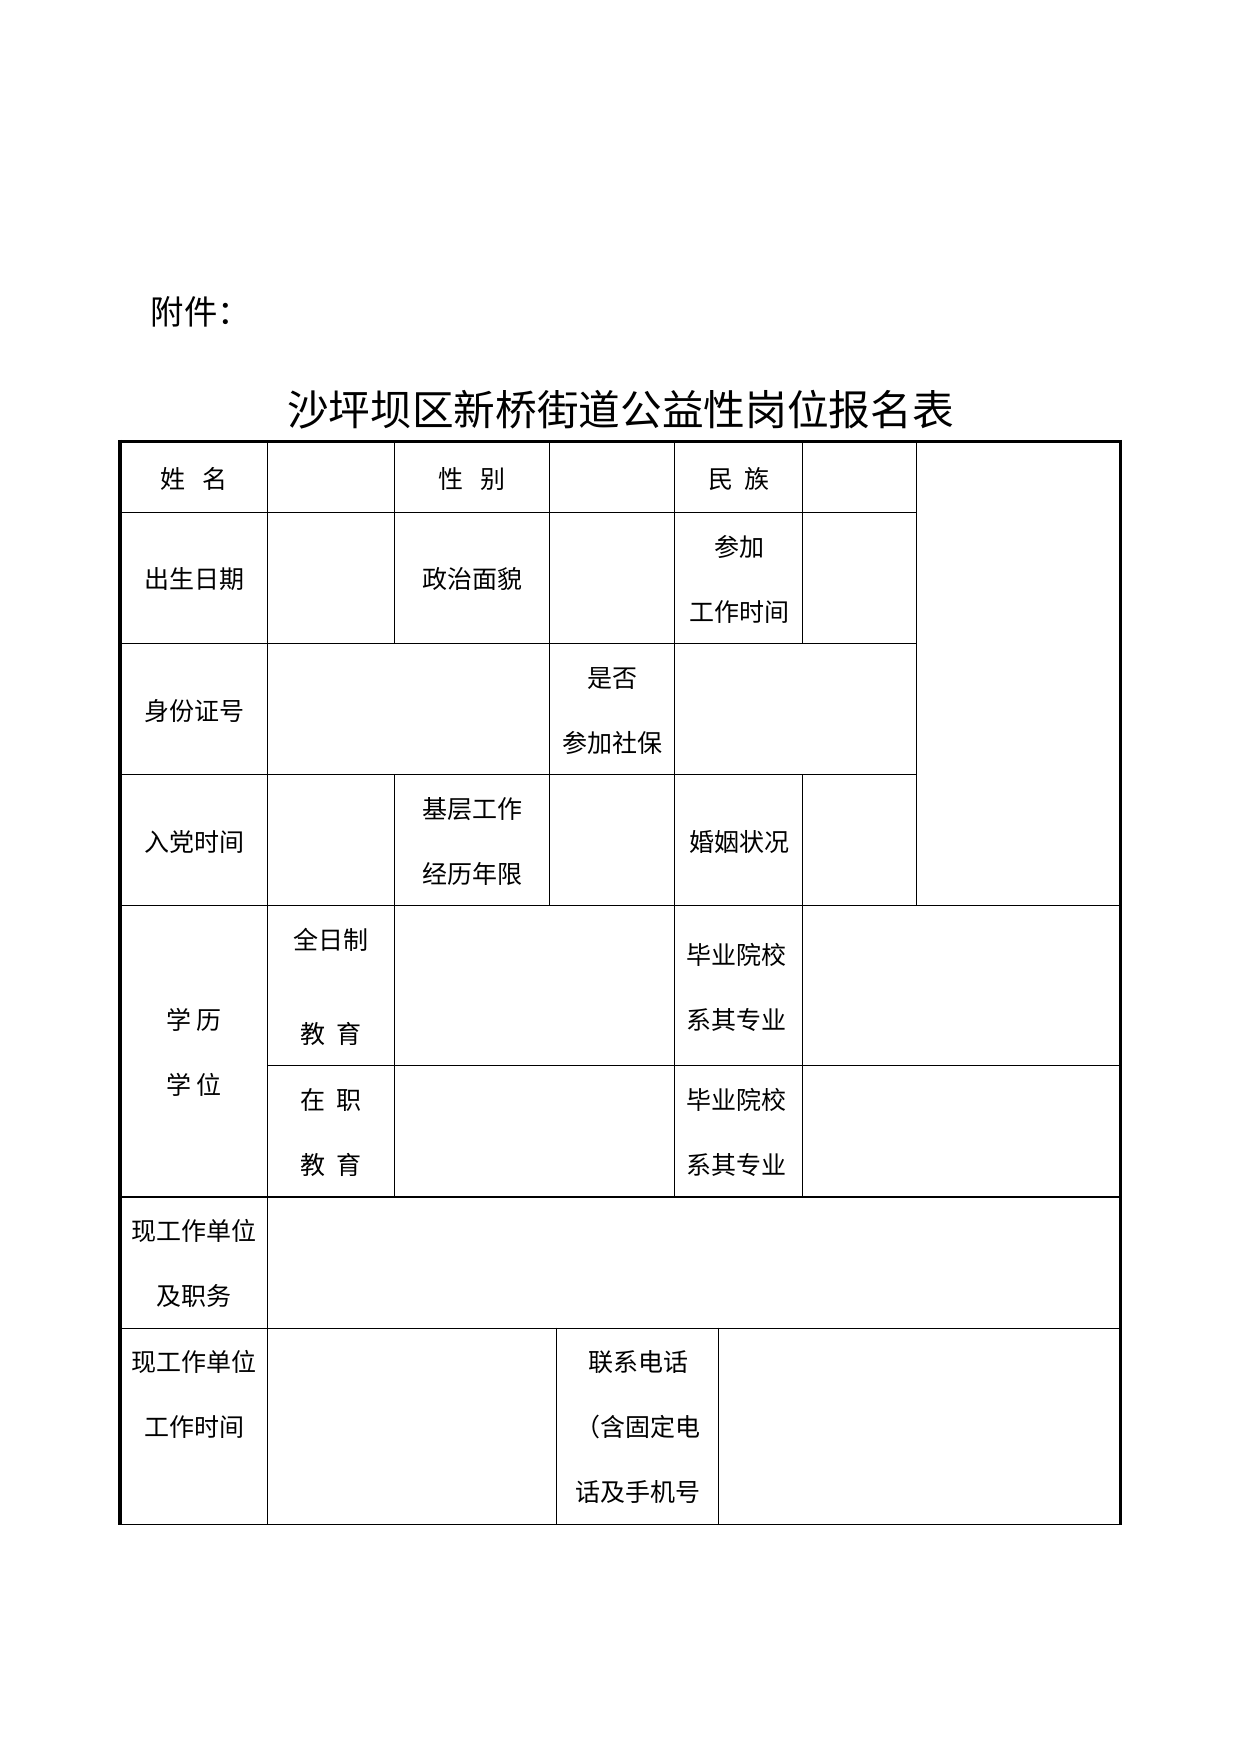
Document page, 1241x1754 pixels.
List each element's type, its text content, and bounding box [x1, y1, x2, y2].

table_cell [675, 644, 916, 774]
table_header 性 别 [395, 443, 549, 512]
table_header [268, 443, 394, 512]
table_cell [803, 1066, 1119, 1196]
table_cell 婚姻状况 [675, 775, 802, 905]
table_cell [719, 1329, 1119, 1523]
table_header 民 族 [675, 443, 802, 512]
table_cell [268, 513, 394, 643]
table_cell 现工作单位及职务 [122, 1198, 267, 1327]
table_cell 身份证号 [122, 644, 267, 774]
table_cell [550, 775, 674, 905]
table_cell 毕业院校 系其专业 [675, 1066, 802, 1196]
table_header [803, 443, 916, 512]
text 沙坪坝区新桥街道公益性岗位报名表 [151, 375, 1089, 440]
table_cell 现工作单位工作时间 [122, 1329, 267, 1523]
table_cell 是否 参加社保 [550, 644, 674, 774]
table_cell 联系电话（含固定电话及手机号码） [557, 1329, 718, 1523]
table_cell [803, 513, 916, 643]
text 附件： [151, 277, 1089, 342]
table_cell [268, 644, 549, 774]
table_cell [268, 775, 394, 905]
table_cell 基层工作 经历年限 [395, 775, 549, 905]
table_cell 全日制 教 育 [268, 906, 394, 1065]
table_cell 毕业院校 系其专业 [675, 906, 802, 1065]
table_cell 学 历 学 位 [122, 906, 267, 1196]
table_cell 参加 工作时间 [675, 513, 802, 643]
table_header [550, 443, 674, 512]
table_cell 在 职 教 育 [268, 1066, 394, 1196]
table_header 姓 名 [122, 443, 267, 512]
table_cell 入党时间 [122, 775, 267, 905]
table_cell [395, 1066, 674, 1196]
table_cell [268, 1329, 556, 1523]
table_cell [550, 513, 674, 643]
table_header [917, 443, 1119, 905]
table_cell [803, 906, 1119, 1065]
table_cell 出生日期 [122, 513, 267, 643]
table_cell [268, 1198, 1119, 1327]
table_cell [395, 906, 674, 1065]
table_cell [803, 775, 916, 905]
table_cell 政治面貌 [395, 513, 549, 643]
